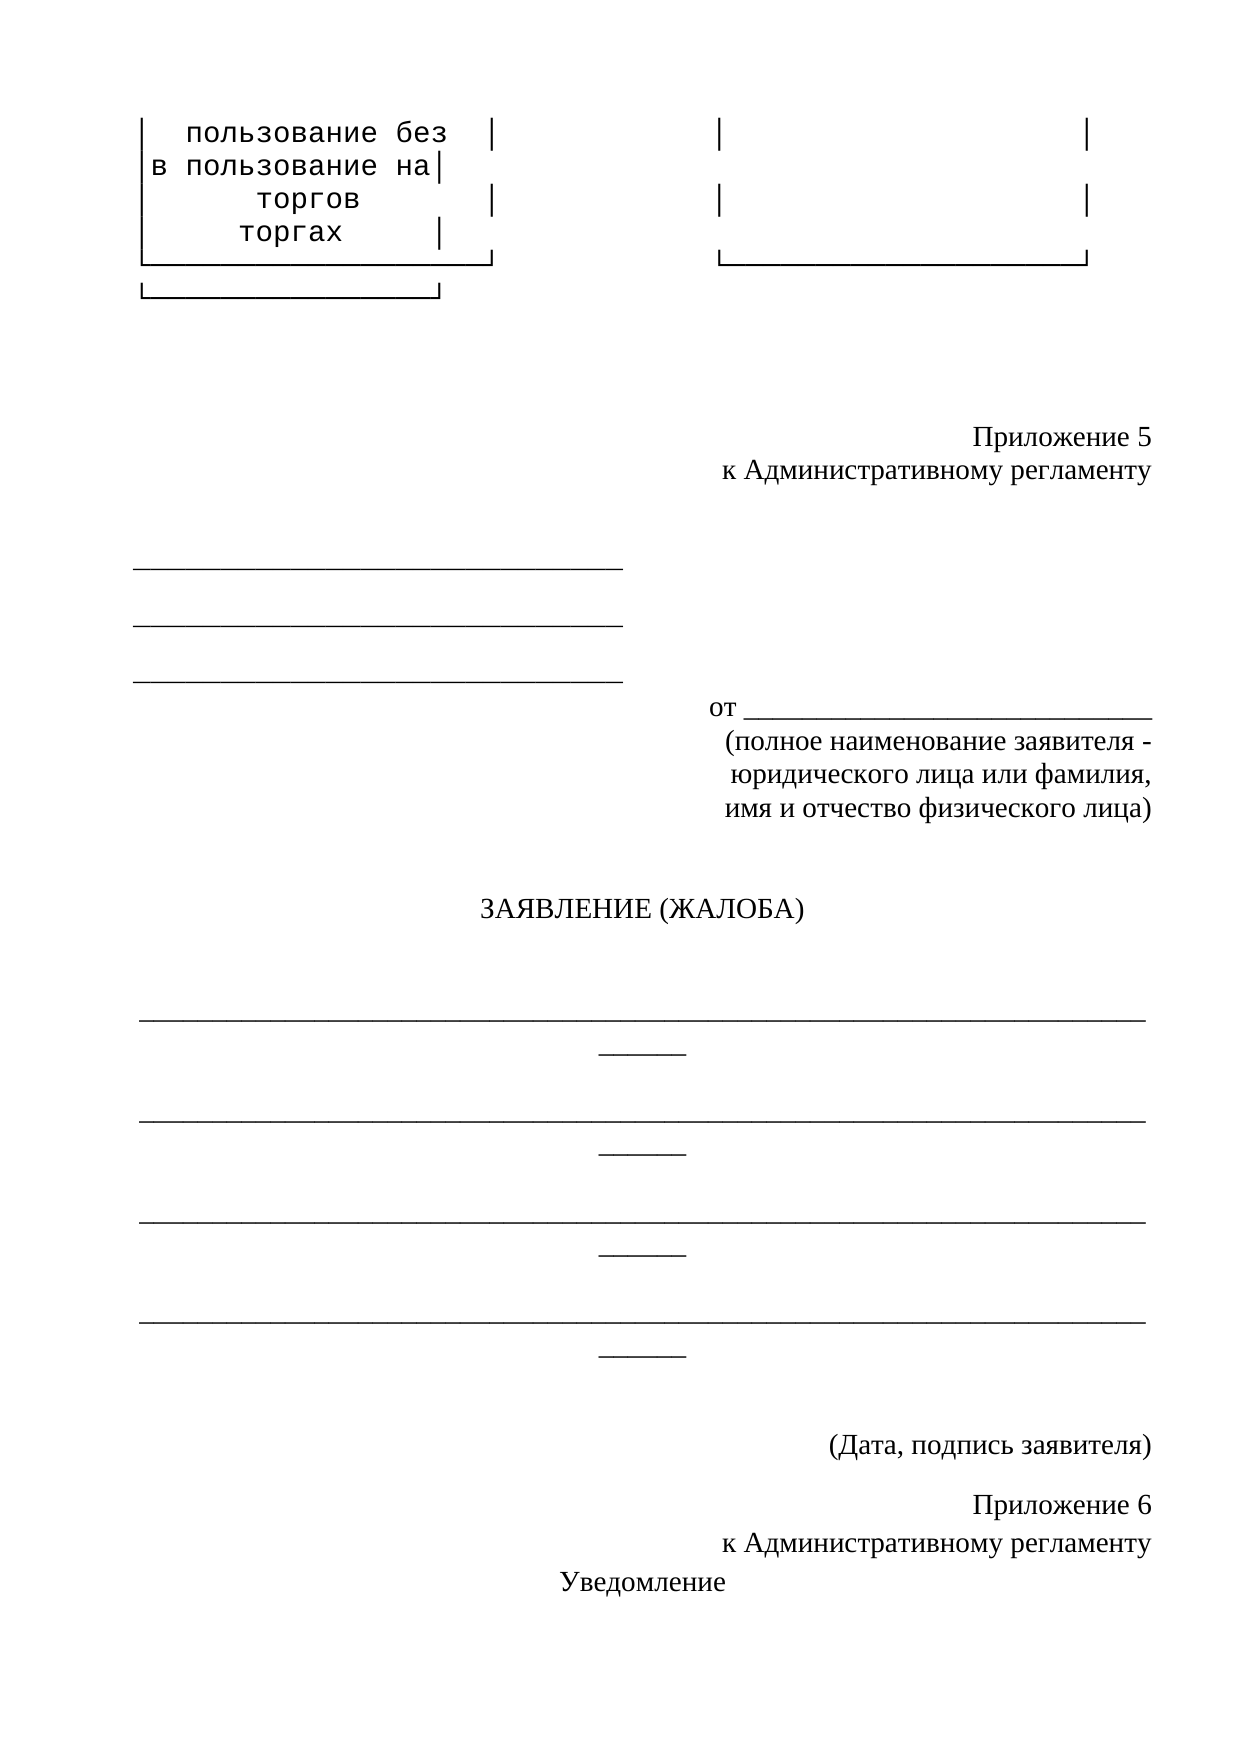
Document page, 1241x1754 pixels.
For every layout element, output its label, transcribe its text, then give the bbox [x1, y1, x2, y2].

text ___________________________________________________________________________ [133, 1092, 1152, 1159]
text имя и отчество физического лица) [133, 790, 1152, 824]
text Приложение 6 [133, 1487, 1152, 1520]
text ___________________________________________________________________________ [133, 1193, 1152, 1260]
text ____________________________ [133, 633, 1152, 689]
text ЗАЯВЛЕНИЕ (ЖАЛОБА) [133, 891, 1152, 924]
text юридического лица или фамилия, [133, 757, 1152, 790]
text │ пользование без │ │ │ │в пользование на│ [143, 118, 1152, 184]
text ____________________________ [133, 519, 1152, 576]
text └───────────────────┘ └────────────────────┘ └────────────────┘ [133, 250, 1152, 316]
text ____________________________ [133, 576, 1152, 633]
text к Административному регламенту [133, 452, 1152, 486]
text Приложение 5 [133, 419, 1152, 452]
text ___________________________________________________________________________ [133, 1293, 1152, 1360]
text (Дата, подпись заявителя) [133, 1427, 1152, 1461]
text (полное наименование заявителя - [133, 723, 1152, 757]
text Уведомление [133, 1564, 1152, 1597]
text │ торгов │ │ │ │ торгах │ [143, 184, 1152, 250]
text ___________________________________________________________________________ [133, 991, 1152, 1058]
text к Административному регламенту [133, 1525, 1152, 1559]
text от ____________________________ [133, 689, 1152, 723]
